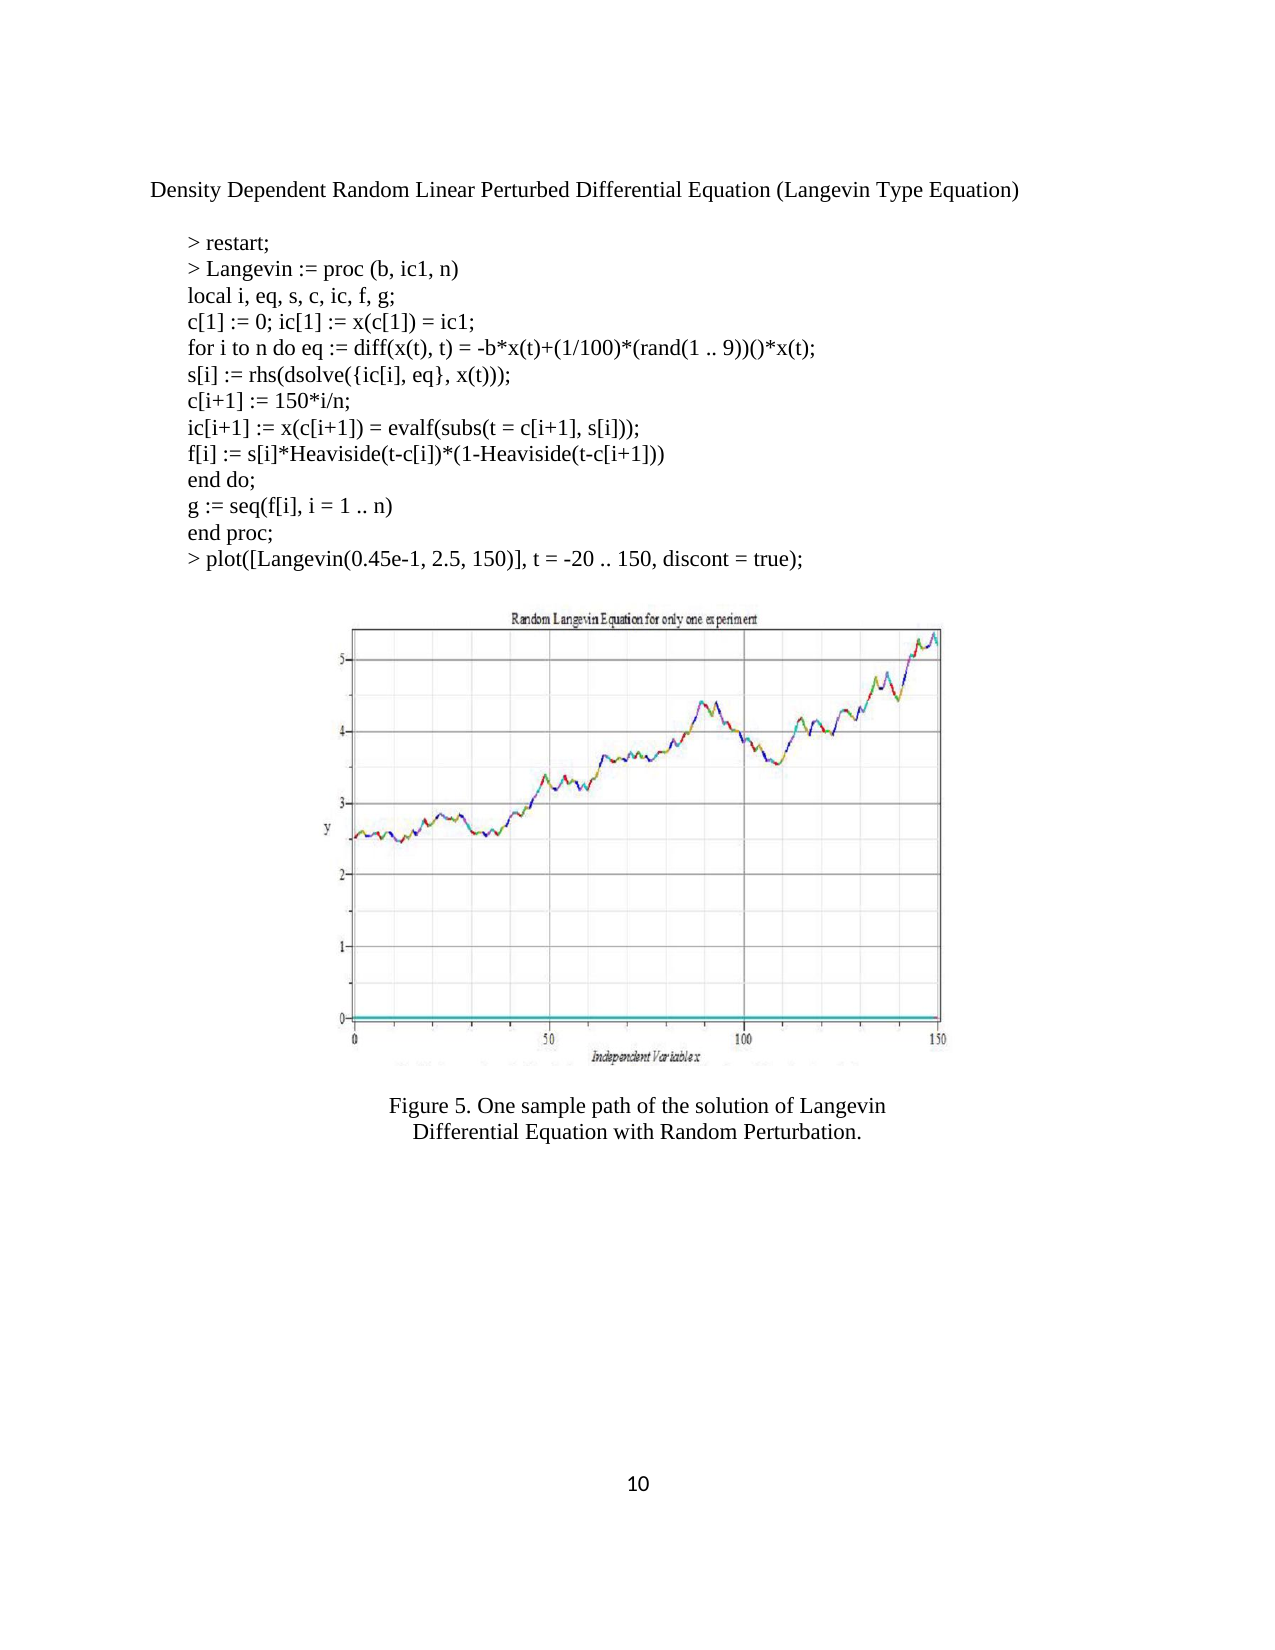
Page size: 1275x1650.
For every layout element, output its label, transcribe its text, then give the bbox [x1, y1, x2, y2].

text for i to n do eq := diff(x(t), t) = -b*x(t)+(1/100)*(rand(1 .. 9))()*x(t); [187, 334, 1125, 361]
text Figure 5. One sample path of the solution of Langevin [150, 1092, 1125, 1118]
text Density Dependent Random Linear Perturbed Differential Equation (Langevin Type Equation) [150, 176, 1125, 203]
text c[i+1] := 150*i/n; [187, 387, 1125, 413]
text s[i] := rhs(dsolve({ic[i], eq}, x(t))); [187, 361, 1125, 387]
text > Langevin := proc (b, ic1, n) [187, 255, 1125, 282]
text > plot([Langevin(0.45e-1, 2.5, 150)], t = -20 .. 150, discont = true); [187, 545, 1125, 572]
text c[1] := 0; ic[1] := x(c[1]) = ic1; [187, 308, 1125, 334]
text local i, eq, s, c, ic, f, g; [187, 282, 1125, 308]
text Differential Equation with Random Perturbation. [150, 1118, 1125, 1144]
picture [318, 598, 957, 1066]
text g := seq(f[i], i = 1 .. n) [187, 493, 1125, 519]
text f[i] := s[i]*Heaviside(t-c[i])*(1-Heaviside(t-c[i+1])) [187, 440, 1125, 466]
text ic[i+1] := x(c[i+1]) = evalf(subs(t = c[i+1], s[i])); [187, 413, 1125, 440]
text > restart; [187, 229, 1125, 255]
text end proc; [187, 519, 1125, 545]
text end do; [187, 466, 1125, 493]
